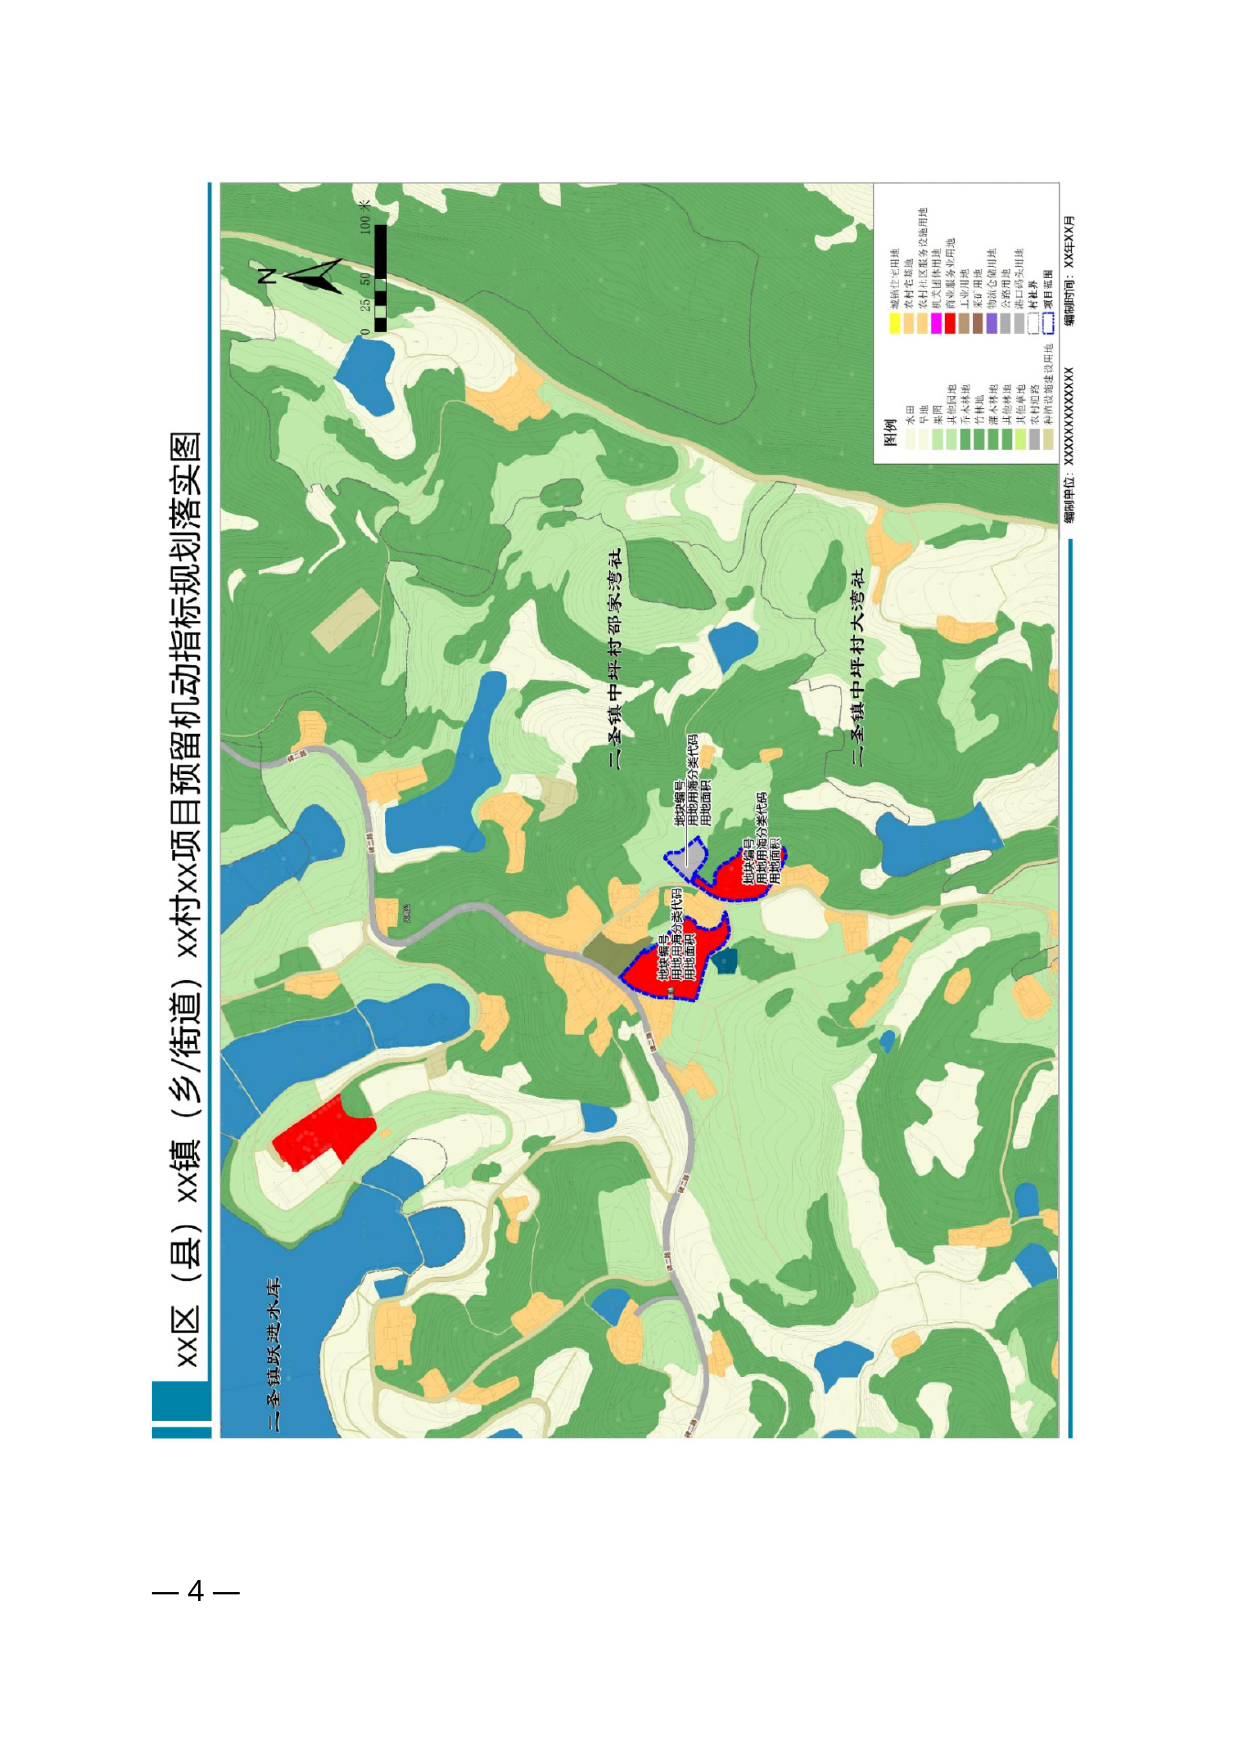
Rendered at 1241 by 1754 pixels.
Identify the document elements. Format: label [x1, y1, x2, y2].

picture [153, 161, 1089, 1450]
